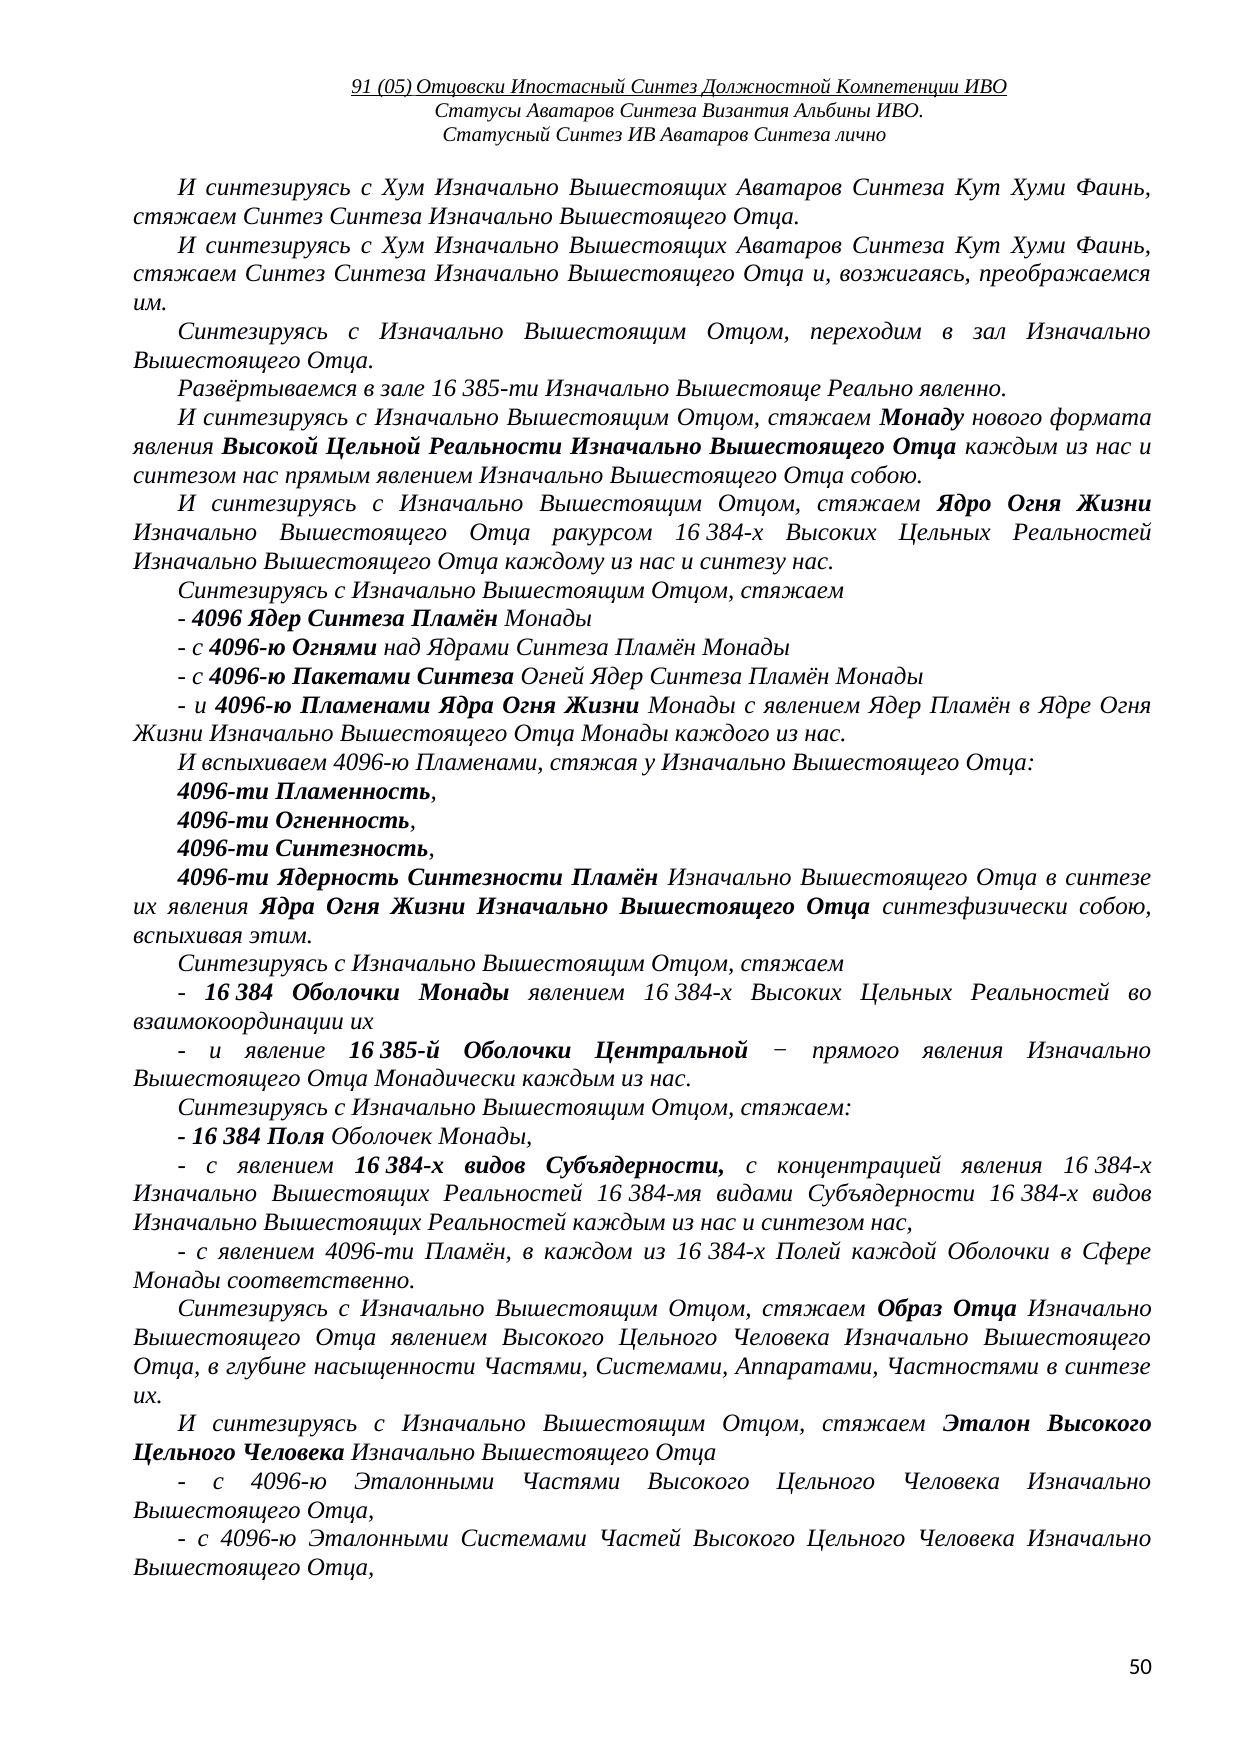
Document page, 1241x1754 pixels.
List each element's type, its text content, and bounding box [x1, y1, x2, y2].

text Синтезируясь с Изначально Вышестоящим Отцом, стяжаем: [133, 1092, 1152, 1121]
text - и 4096-ю Пламенами Ядра Огня Жизни Монады с явлением Ядер Пламён в Ядре Огня Жизни Изначально Вышестоящего Отца Монады каждого из нас. [133, 690, 1152, 747]
text - с 4096-ю Эталонными Частями Высокого Цельного Человека Изначально Вышестоящего Отца, [133, 1466, 1152, 1523]
text И синтезируясь с Изначально Вышестоящим Отцом, стяжаем Ядро Огня Жизни Изначально Вышестоящего Отца ракурсом 16 384-х Высоких Цельных Реальностей Изначально Вышестоящего Отца каждому из нас и синтезу нас. [133, 488, 1152, 575]
text Синтезируясь с Изначально Вышестоящим Отцом, стяжаем [133, 948, 1152, 977]
text 4096-ти Огненность, [133, 805, 1152, 833]
text И синтезируясь с Хум Изначально Вышестоящих Аватаров Синтеза Кут Хуми Фаинь, стяжаем Синтез Синтеза Изначально Вышестоящего Отца и, возжигаясь, преображаемся им. [133, 230, 1152, 316]
text Развёртываемся в зале 16 385-ти Изначально Вышестояще Реально явленно. [133, 373, 1152, 402]
text Синтезируясь с Изначально Вышестоящим Отцом, переходим в зал Изначально Вышестоящего Отца. [133, 316, 1152, 373]
text - 16 384 Поля Оболочек Монады, [133, 1121, 1152, 1150]
text 4096-ти Ядерность Синтезности Пламён Изначально Вышестоящего Отца в синтезе их явления Ядра Огня Жизни Изначально Вышестоящего Отца синтезфизически собою, вспыхивая этим. [133, 862, 1152, 948]
text Синтезируясь с Изначально Вышестоящим Отцом, стяжаем [133, 575, 1152, 603]
text И синтезируясь с Изначально Вышестоящим Отцом, стяжаем Монаду нового формата явления Высокой Цельной Реальности Изначально Вышестоящего Отца каждым из нас и синтезом нас прямым явлением Изначально Вышестоящего Отца собою. [133, 402, 1152, 488]
text 4096-ти Синтезность, [133, 833, 1152, 862]
text 4096-ти Пламенность, [133, 776, 1152, 805]
text И вспыхиваем 4096-ю Пламенами, стяжая у Изначально Вышестоящего Отца: [133, 747, 1152, 776]
text - с явлением 4096-ти Пламён, в каждом из 16 384-х Полей каждой Оболочки в Сфере Монады соответственно. [133, 1236, 1152, 1293]
text - и явление 16 385-й Оболочки Центральной − прямого явления Изначально Вышестоящего Отца Монадически каждым из нас. [133, 1035, 1152, 1092]
text - с 4096-ю Огнями над Ядрами Синтеза Пламён Монады [133, 632, 1152, 661]
text - с 4096-ю Эталонными Системами Частей Высокого Цельного Человека Изначально Вышестоящего Отца, [133, 1523, 1152, 1581]
text - 16 384 Оболочки Монады явлением 16 384-х Высоких Цельных Реальностей во взаимокоординации их [133, 977, 1152, 1035]
text - с явлением 16 384-х видов Субъядерности, с концентрацией явления 16 384-х Изначально Вышестоящих Реальностей 16 384-мя видами Субъядерности 16 384-х видов Изначально Вышестоящих Реальностей каждым из нас и синтезом нас, [133, 1150, 1152, 1236]
text И синтезируясь с Хум Изначально Вышестоящих Аватаров Синтеза Кут Хуми Фаинь, стяжаем Синтез Синтеза Изначально Вышестоящего Отца. [133, 172, 1152, 230]
text - 4096 Ядер Синтеза Пламён Монады [133, 603, 1152, 632]
text И синтезируясь с Изначально Вышестоящим Отцом, стяжаем Эталон Высокого Цельного Человека Изначально Вышестоящего Отца [133, 1408, 1152, 1466]
text - с 4096-ю Пакетами Синтеза Огней Ядер Синтеза Пламён Монады [133, 661, 1152, 690]
text Синтезируясь с Изначально Вышестоящим Отцом, стяжаем Образ Отца Изначально Вышестоящего Отца явлением Высокого Цельного Человека Изначально Вышестоящего Отца, в глубине насыщенности Частями, Системами, Аппаратами, Частностями в синтезе их. [133, 1293, 1152, 1408]
